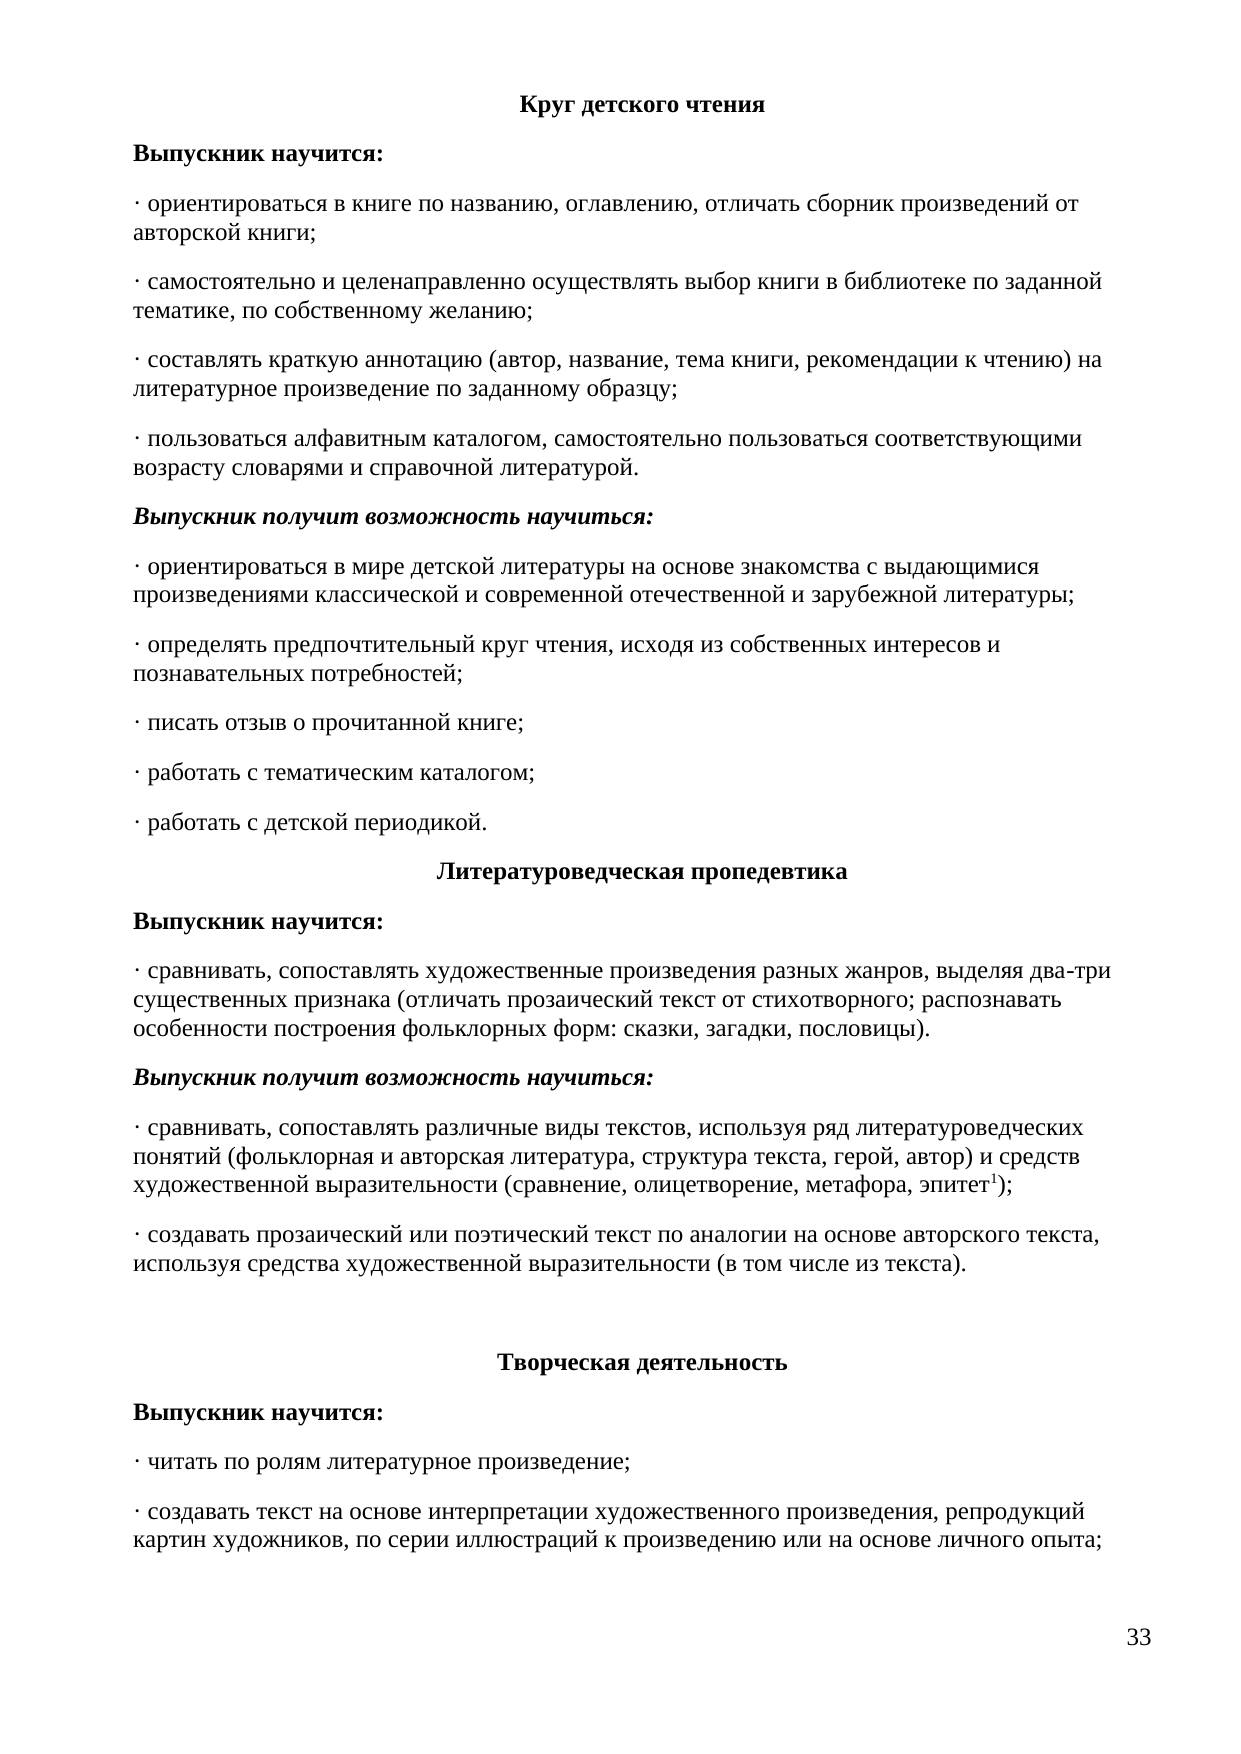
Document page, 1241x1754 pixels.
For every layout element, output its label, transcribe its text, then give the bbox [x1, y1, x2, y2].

text Круг детского чтения [133, 89, 1152, 117]
text · работать с тематическим каталогом; [133, 757, 1152, 786]
text Творческая деятельность [133, 1347, 1152, 1376]
text · создавать прозаический или поэтический текст по аналогии на основе авторского текста, используя средства художественной выразительности (в том числе из текста). [133, 1219, 1152, 1277]
text · писать отзыв о прочитанной книге; [133, 707, 1152, 736]
text · читать по ролям литературное произведение; [133, 1446, 1152, 1475]
text Выпускник научится: [133, 906, 1152, 934]
text · сравнивать, сопоставлять различные виды текстов, используя ряд литературоведческих понятий (фольклорная и авторская литература, структура текста, герой, автор) и средств художественной выразительности (сравнение, олицетворение, метафора, эпитет1); [133, 1112, 1152, 1198]
text Выпускник научится: [133, 138, 1152, 167]
text · ориентироваться в книге по названию, оглавлению, отличать сборник произведений от авторской книги; [133, 188, 1152, 245]
text · пользоваться алфавитным каталогом, самостоятельно пользоваться соответствующими возрасту словарями и справочной литературой. [133, 423, 1152, 480]
text · самостоятельно и целенаправленно осуществлять выбор книги в библиотеке по заданной тематике, по собственному желанию; [133, 266, 1152, 324]
text · определять предпочтительный круг чтения, исходя из собственных интересов и познавательных потребностей; [133, 629, 1152, 687]
text Выпускник получит возможность научиться: [133, 1062, 1152, 1091]
text · работать с детской периодикой. [133, 807, 1152, 835]
text · сравнивать, сопоставлять художественные произведения разных жанров, выделяя два-три существенных признака (отличать прозаический текст от стихотворного; распознавать особенности построения фольклорных форм: сказки, загадки, пословицы). [133, 955, 1152, 1042]
text · создавать текст на основе интерпретации художественного произведения, репродукций картин художников, по серии иллюстраций к произведению или на основе личного опыта; [133, 1496, 1152, 1553]
text Выпускник получит возможность научиться: [133, 501, 1152, 530]
text Выпускник научится: [133, 1397, 1152, 1425]
text · составлять краткую аннотацию (автор, название, тема книги, рекомендации к чтению) на литературное произведение по заданному образцу; [133, 344, 1152, 402]
text Литературоведческая пропедевтика [133, 856, 1152, 885]
text · ориентироваться в мире детской литературы на основе знакомства с выдающимися произведениями классической и современной отечественной и зарубежной литературы; [133, 551, 1152, 608]
